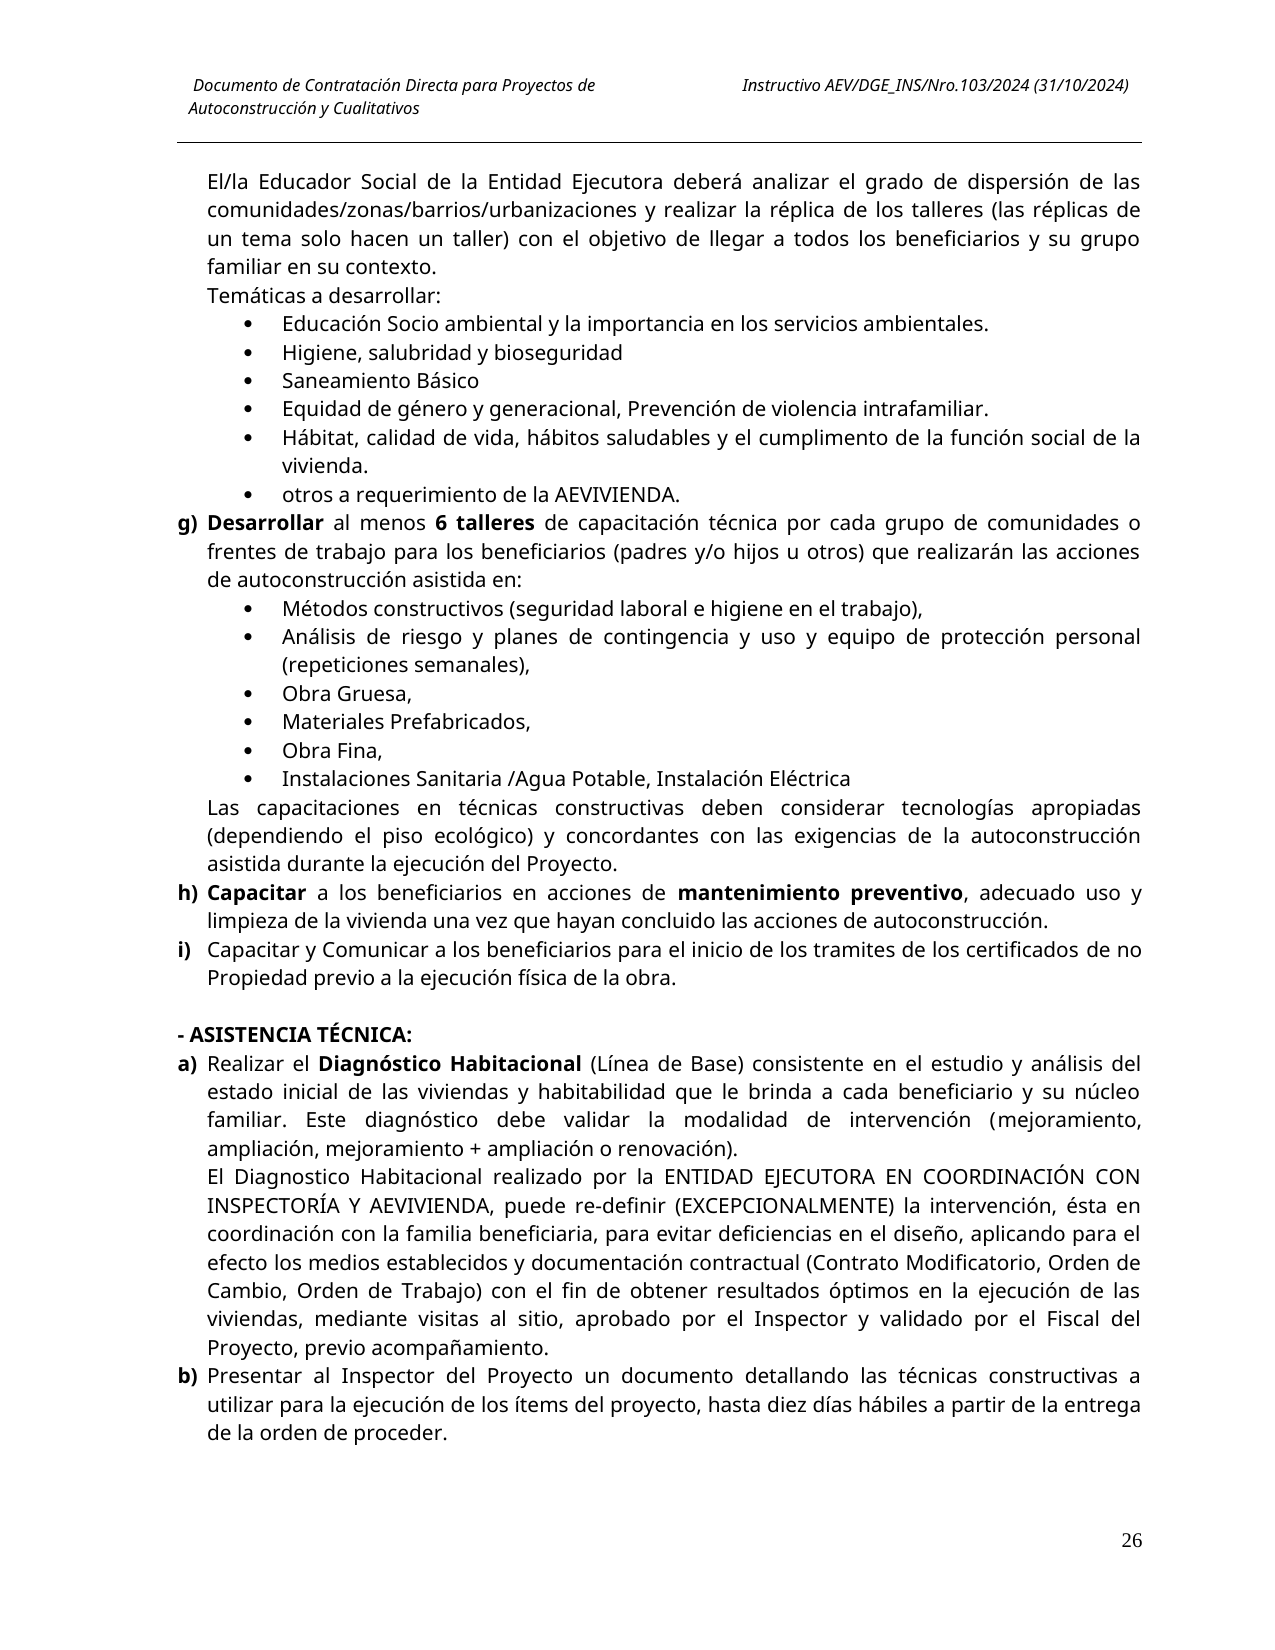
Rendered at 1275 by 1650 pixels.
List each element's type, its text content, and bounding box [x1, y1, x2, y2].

list Obra Fina, [244, 736, 1142, 764]
list Saneamiento Básico [244, 366, 1142, 394]
list Obra Gruesa, [244, 679, 1142, 707]
list Realizar el Diagnóstico Habitacional (Línea de Base) consistente en el estudio y análisis del estado inicial de las viviendas y habitabilidad que le brinda a cada beneficiario y su núcleo familiar. Este diagnóstico debe validar la modalidad de intervención (mejoramiento, ampliación, mejoramiento + ampliación o renovación). [177, 1049, 1142, 1162]
list Análisis de riesgo y planes de contingencia y uso y equipo de protección personal (repeticiones semanales), [244, 622, 1142, 679]
text Temáticas a desarrollar: [177, 281, 1142, 309]
list Capacitar y Comunicar a los beneficiarios para el inicio de los tramites de los certificados de no Propiedad previo a la ejecución física de la obra. [177, 935, 1142, 992]
text Las capacitaciones en técnicas constructivas deben considerar tecnologías apropiadas (dependiendo el piso ecológico) y concordantes con las exigencias de la autoconstrucción asistida durante la ejecución del Proyecto. [207, 793, 1142, 878]
list Instalaciones Sanitaria /Agua Potable, Instalación Eléctrica [244, 764, 1142, 793]
text - ASISTENCIA TÉCNICA: [177, 1020, 1142, 1049]
list Hábitat, calidad de vida, hábitos saludables y el cumplimento de la función social de la vivienda. [244, 423, 1142, 480]
list Presentar al Inspector del Proyecto un documento detallando las técnicas constructivas a utilizar para la ejecución de los ítems del proyecto, hasta diez días hábiles a partir de la entrega de la orden de proceder. [177, 1361, 1142, 1447]
text El/la Educador Social de la Entidad Ejecutora deberá analizar el grado de dispersión de las comunidades/zonas/barrios/urbanizaciones y realizar la réplica de los talleres (las réplicas de un tema solo hacen un taller) con el objetivo de llegar a todos los beneficiarios y su grupo familiar en su contexto. [207, 167, 1142, 281]
list Higiene, salubridad y bioseguridad [244, 338, 1142, 366]
list Desarrollar al menos 6 talleres de capacitación técnica por cada grupo de comunidades o frentes de trabajo para los beneficiarios (padres y/o hijos u otros) que realizarán las acciones de autoconstrucción asistida en: [177, 508, 1142, 594]
list El Diagnostico Habitacional realizado por la ENTIDAD EJECUTORA EN COORDINACIÓN CON INSPECTORÍA Y AEVIVIENDA, puede re-definir (EXCEPCIONALMENTE) la intervención, ésta en coordinación con la familia beneficiaria, para evitar deficiencias en el diseño, aplicando para el efecto los medios establecidos y documentación contractual (Contrato Modificatorio, Orden de Cambio, Orden de Trabajo) con el fin de obtener resultados óptimos en la ejecución de las viviendas, mediante visitas al sitio, aprobado por el Inspector y validado por el Fiscal del Proyecto, previo acompañamiento. [207, 1162, 1142, 1361]
list otros a requerimiento de la AEVIVIENDA. [244, 480, 1142, 508]
list Métodos constructivos (seguridad laboral e higiene en el trabajo), [244, 594, 1142, 622]
list Equidad de género y generacional, Prevención de violencia intrafamiliar. [244, 394, 1142, 423]
list Educación Socio ambiental y la importancia en los servicios ambientales. [244, 309, 1142, 338]
list Materiales Prefabricados, [244, 707, 1142, 736]
list Capacitar a los beneficiarios en acciones de mantenimiento preventivo, adecuado uso y limpieza de la vivienda una vez que hayan concluido las acciones de autoconstrucción. [177, 878, 1142, 935]
